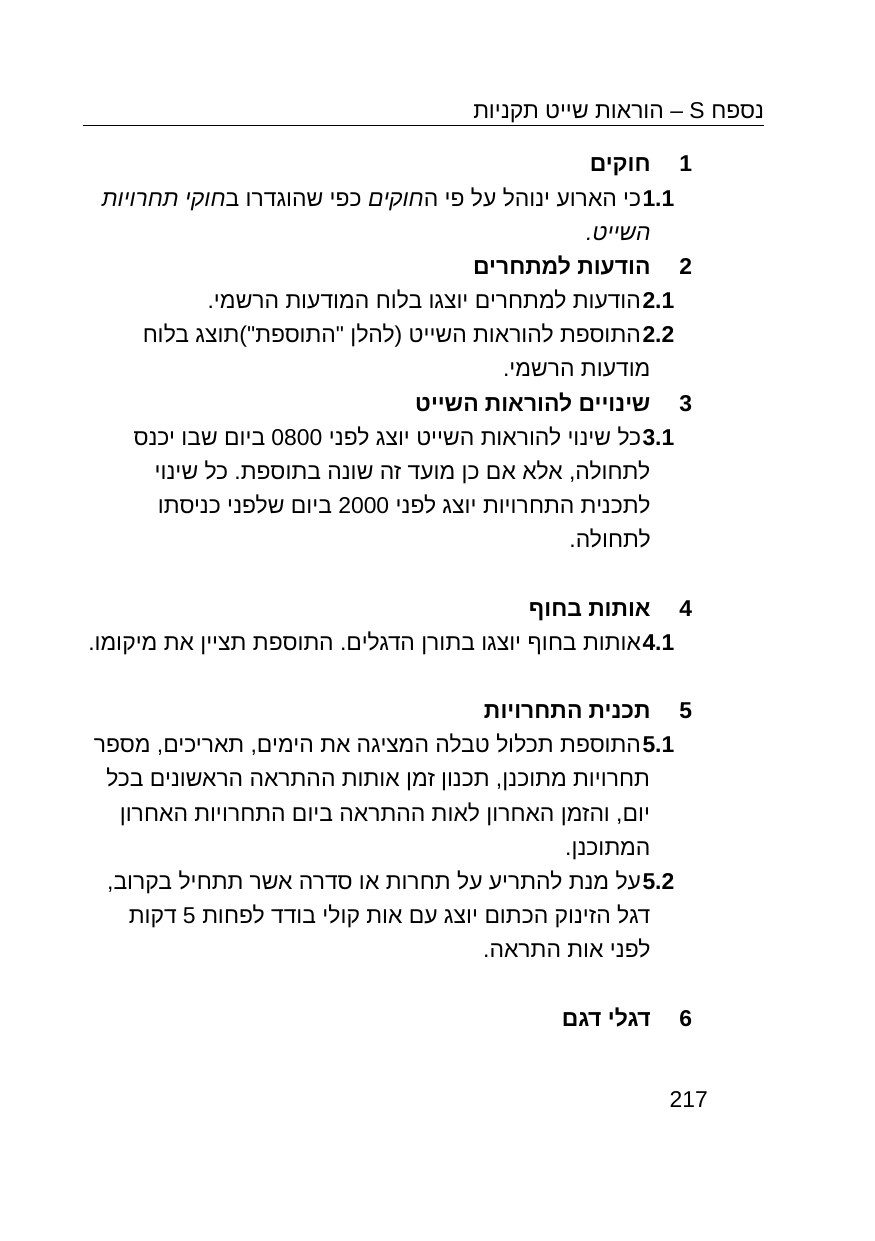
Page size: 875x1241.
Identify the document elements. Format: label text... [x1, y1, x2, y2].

list התוספת תכלול טבלה המציגה את הימים, תאריכים, מספר תחרויות מתוכנן, תכנון זמן אותות ההתראה הראשונים בכל יום, והזמן האחרון לאות ההתראה ביום התחרויות האחרון המתוכנן. [83, 731, 674, 860]
list כל שינוי להוראות השייט יוצג לפני 0800 ביום שבו יכנס לתחולה, אלא אם כן מועד זה שונה בתוספת. כל שינוי לתכנית התחרויות יוצג לפני 2000 ביום שלפני כניסתו לתחולה. [83, 424, 674, 553]
text דגלי דגם [83, 1004, 692, 1031]
list הודעות למתחרים יוצגו בלוח המודעות הרשמי. [83, 287, 674, 313]
text שינויים להוראות השייט [83, 389, 692, 416]
text תכנית התחרויות [83, 697, 692, 723]
list אותות בחוף יוצגו בתורן הדגלים. התוספת תציין את מיקומו. [83, 629, 674, 655]
list על מנת להתריע על תחרות או סדרה אשר תתחיל בקרוב, דגל הזינוק הכתום יוצג עם אות קולי בודד לפחות 5 דקות לפני אות התראה. [83, 868, 674, 963]
text הודעות למתחרים [83, 253, 692, 279]
list כי הארוע ינוהל על פי החוקים כפי שהוגדרו בחוקי תחרויות השייט. [83, 184, 674, 245]
list התוספת להוראות השייט (להלן "התוספת")תוצג בלוח מודעות הרשמי. [83, 321, 674, 382]
text אותות בחוף [83, 594, 692, 621]
text חוקים [83, 150, 692, 177]
